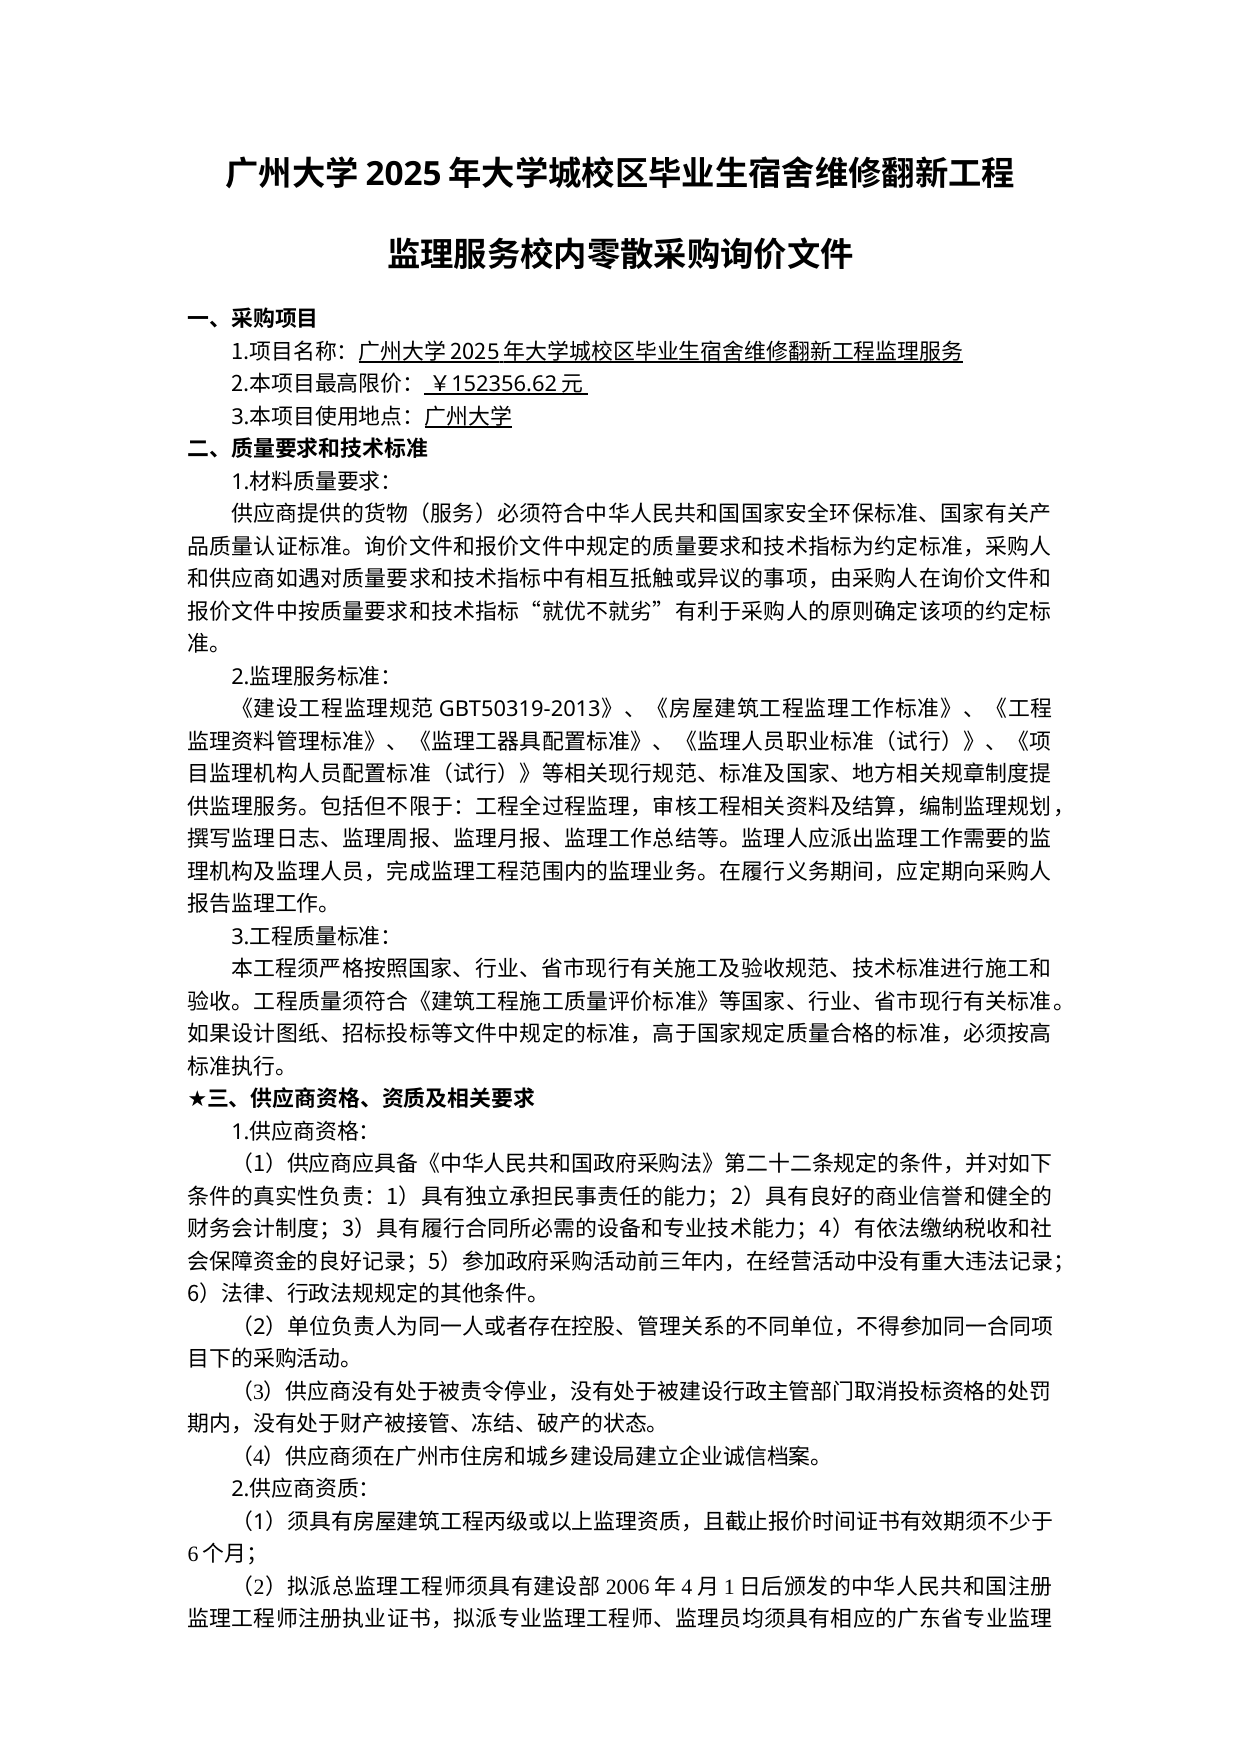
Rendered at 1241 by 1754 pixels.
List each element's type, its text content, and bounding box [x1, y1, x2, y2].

text 1.供应商资格： [187, 1113, 1053, 1146]
text 2.供应商资质： [187, 1471, 1053, 1503]
text 供应商提供的货物（服务）必须符合中华人民共和国国家安全环保标准、国家有关产品质量认证标准。询价文件和报价文件中规定的质量要求和技术指标为约定标准，采购人和供应商如遇对质量要求和技术指标中有相互抵触或异议的事项，由采购人在询价文件和报价文件中按质量要求和技术指标“就优不就劣”有利于采购人的原则确定该项的约定标准。 [187, 496, 1053, 658]
text 3.工程质量标准： [187, 918, 1053, 951]
text 一、采购项目 [187, 301, 1053, 333]
text 1.项目名称：广州大学2025年大学城校区毕业生宿舍维修翻新工程监理服务 [187, 333, 1053, 366]
text （1）供应商应具备《中华人民共和国政府采购法》第二十二条规定的条件，并对如下条件的真实性负责：1）具有独立承担民事责任的能力；2）具有良好的商业信誉和健全的财务会计制度；3）具有履行合同所必需的设备和专业技术能力；4）有依法缴纳税收和社会保障资金的良好记录；5）参加政府采购活动前三年内，在经营活动中没有重大违法记录；6）法律、行政法规规定的其他条件。 [187, 1146, 1053, 1308]
text （2）单位负责人为同一人或者存在控股、管理关系的不同单位，不得参加同一合同项目下的采购活动。 [187, 1308, 1053, 1373]
text （3）供应商没有处于被责令停业，没有处于被建设行政主管部门取消投标资格的处罚期内，没有处于财产被接管、冻结、破产的状态。 [187, 1373, 1053, 1438]
text 《建设工程监理规范GBT50319-2013》、《房屋建筑工程监理工作标准》、《工程监理资料管理标准》、《监理工器具配置标准》、《监理人员职业标准（试行）》、《项目监理机构人员配置标准（试行）》等相关现行规范、标准及国家、地方相关规章制度提供监理服务。包括但不限于：工程全过程监理，审核工程相关资料及结算，编制监理规划，撰写监理日志、监理周报、监理月报、监理工作总结等。监理人应派出监理工作需要的监理机构及监理人员，完成监理工程范围内的监理业务。在履行义务期间，应定期向采购人报告监理工作。 [187, 691, 1053, 918]
text 3.本项目使用地点：广州大学 [187, 398, 1053, 431]
text 本工程须严格按照国家、行业、省市现行有关施工及验收规范、技术标准进行施工和验收。工程质量须符合《建筑工程施工质量评价标准》等国家、行业、省市现行有关标准。如果设计图纸、招标投标等文件中规定的标准，高于国家规定质量合格的标准，必须按高标准执行。 [187, 951, 1053, 1081]
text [187, 1568, 1053, 1633]
text （4）供应商须在广州市住房和城乡建设局建立企业诚信档案。 [187, 1438, 1053, 1471]
text 2.监理服务标准： [187, 658, 1053, 691]
text 2.本项目最高限价： ￥152356.62元 [187, 366, 1053, 398]
text 1.材料质量要求： [187, 463, 1053, 496]
text 二、质量要求和技术标准 [187, 431, 1053, 463]
text 广州大学2025年大学城校区毕业生宿舍维修翻新工程 [187, 138, 1053, 203]
text 监理服务校内零散采购询价文件 [187, 219, 1053, 284]
text （1）须具有房屋建筑工程丙级或以上监理资质，且截止报价时间证书有效期须不少于6个月； [187, 1503, 1053, 1568]
text ★三、供应商资格、资质及相关要求 [187, 1081, 1053, 1113]
